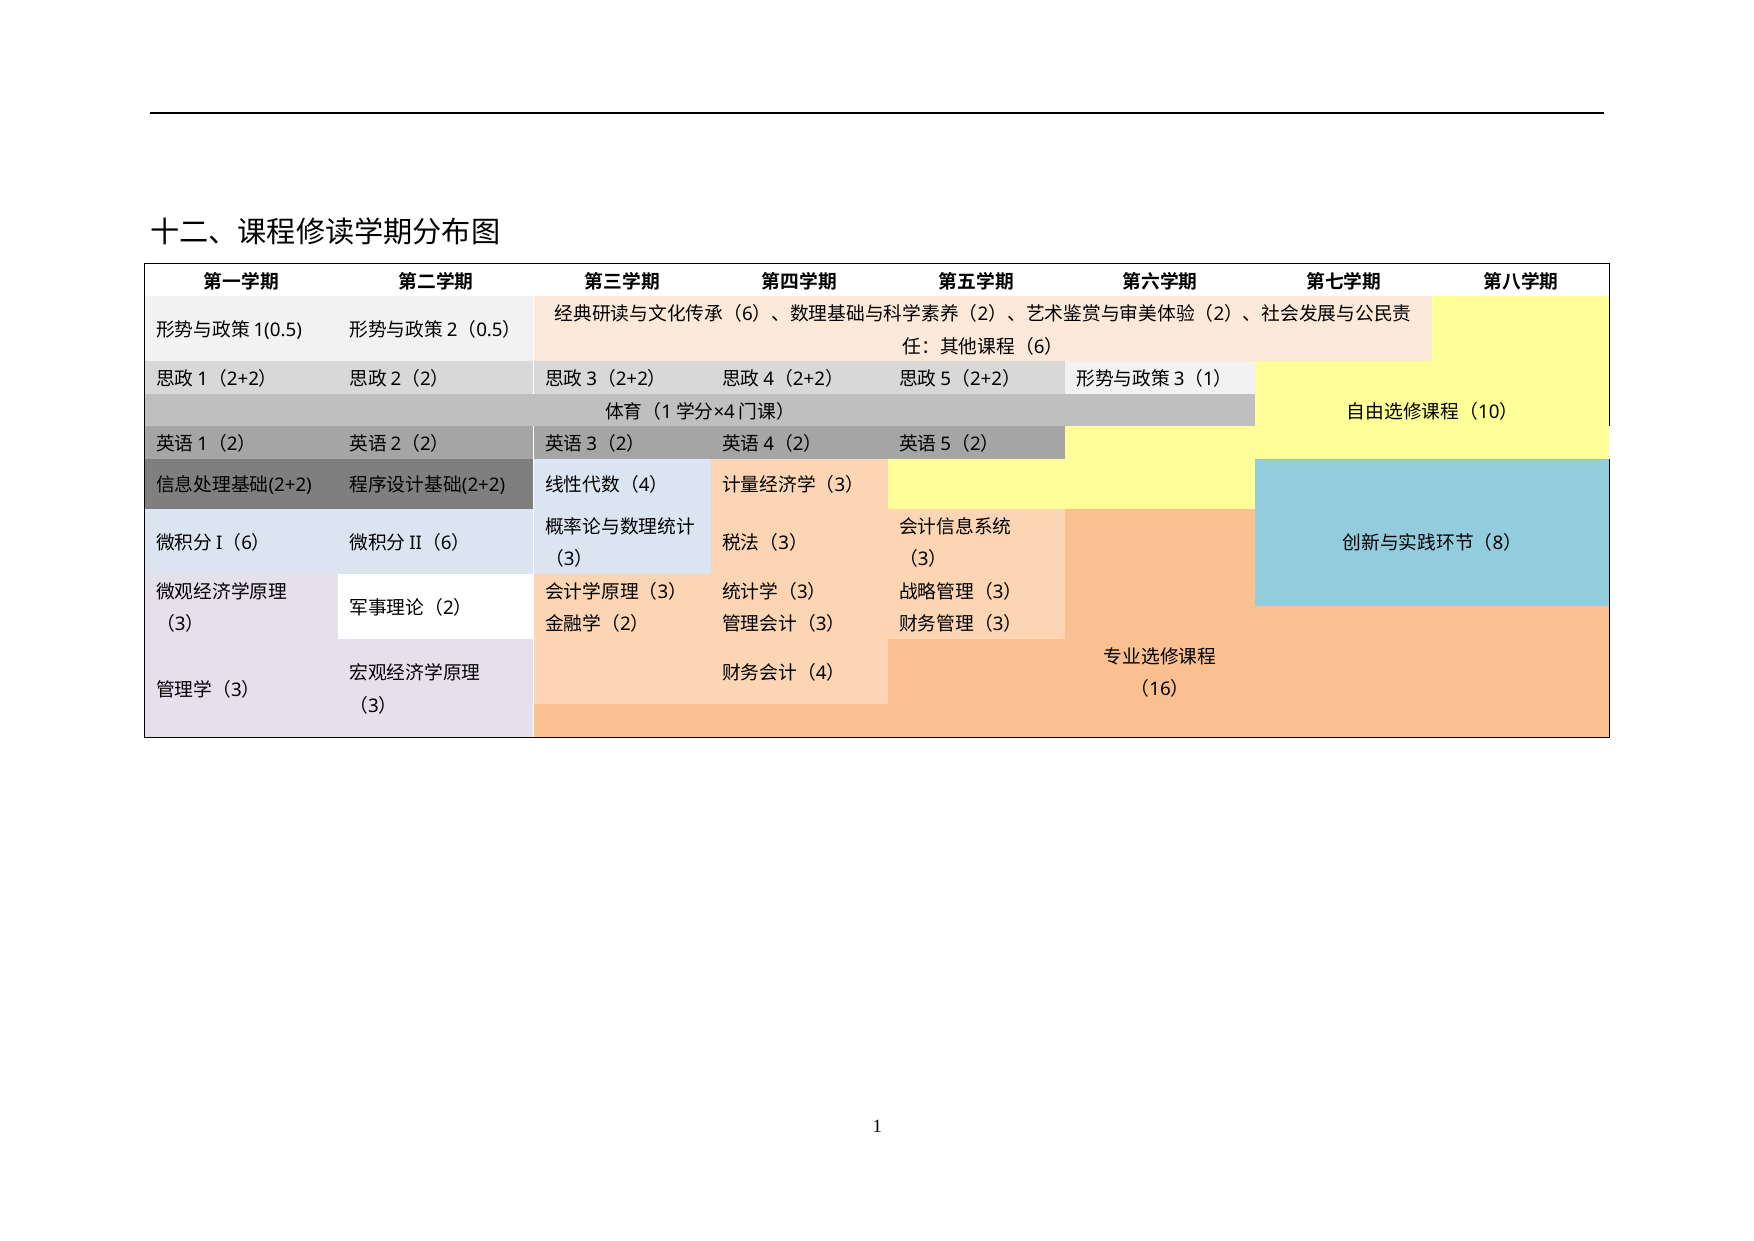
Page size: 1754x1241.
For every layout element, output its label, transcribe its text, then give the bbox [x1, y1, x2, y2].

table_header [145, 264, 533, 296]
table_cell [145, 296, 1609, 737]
text 十二、课程修读学期分布图 [150, 198, 1604, 263]
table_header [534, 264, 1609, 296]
